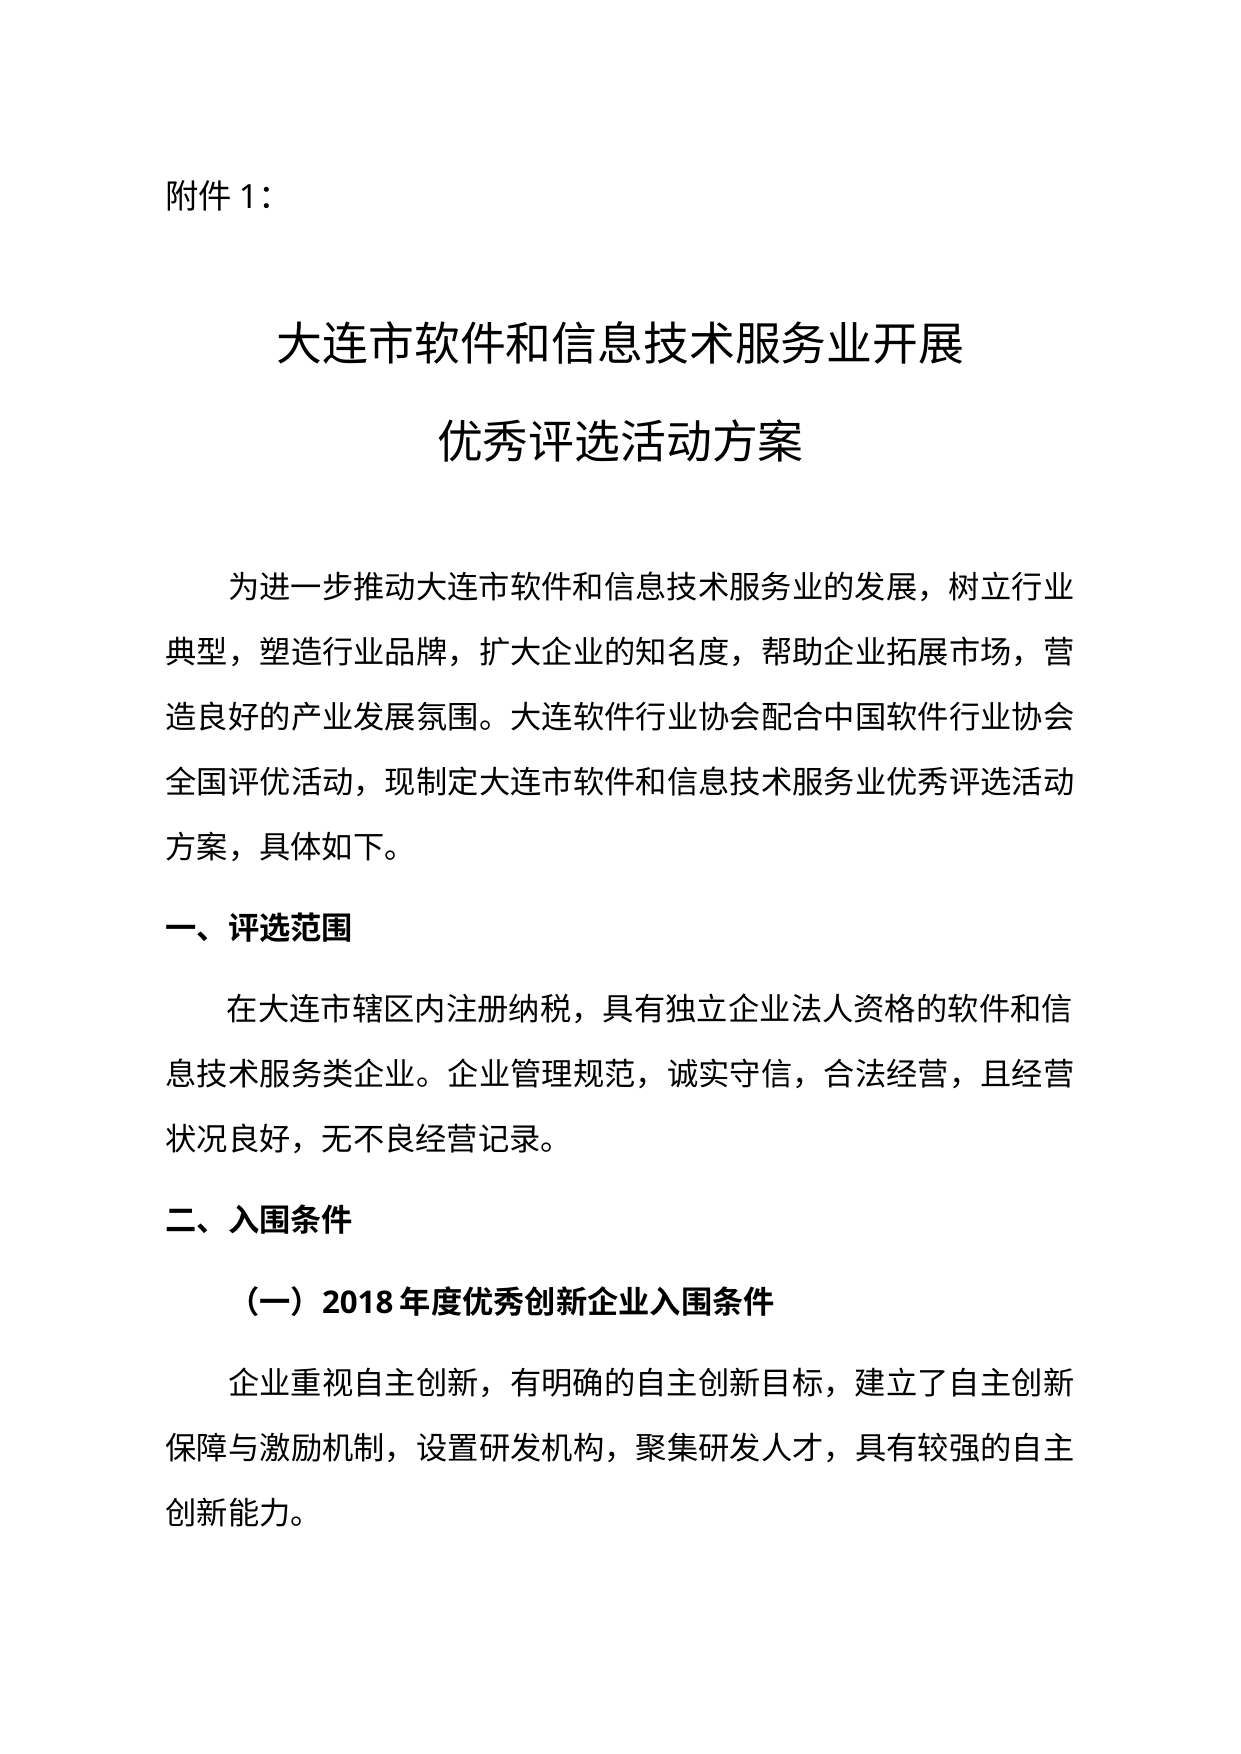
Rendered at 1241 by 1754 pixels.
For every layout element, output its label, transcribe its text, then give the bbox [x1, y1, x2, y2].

text 一、评选范围 [165, 893, 1075, 958]
text 大连市软件和信息技术服务业开展 [165, 292, 1075, 389]
text （一）2018年度优秀创新企业入围条件 [165, 1267, 1075, 1332]
text 二、入围条件 [165, 1186, 1075, 1251]
text 在大连市辖区内注册纳税，具有独立企业法人资格的软件和信息技术服务类企业。企业管理规范，诚实守信，合法经营，且经营状况良好，无不良经营记录。 [165, 974, 1075, 1169]
text 企业重视自主创新，有明确的自主创新目标，建立了自主创新保障与激励机制，设置研发机构，聚集研发人才，具有较强的自主创新能力。 [165, 1348, 1075, 1543]
text 优秀评选活动方案 [165, 389, 1075, 487]
text 为进一步推动大连市软件和信息技术服务业的发展，树立行业典型，塑造行业品牌，扩大企业的知名度，帮助企业拓展市场，营造良好的产业发展氛围。大连软件行业协会配合中国软件行业协会全国评优活动，现制定大连市软件和信息技术服务业优秀评选活动方案，具体如下。 [165, 552, 1075, 877]
text 附件1： [165, 162, 1075, 227]
